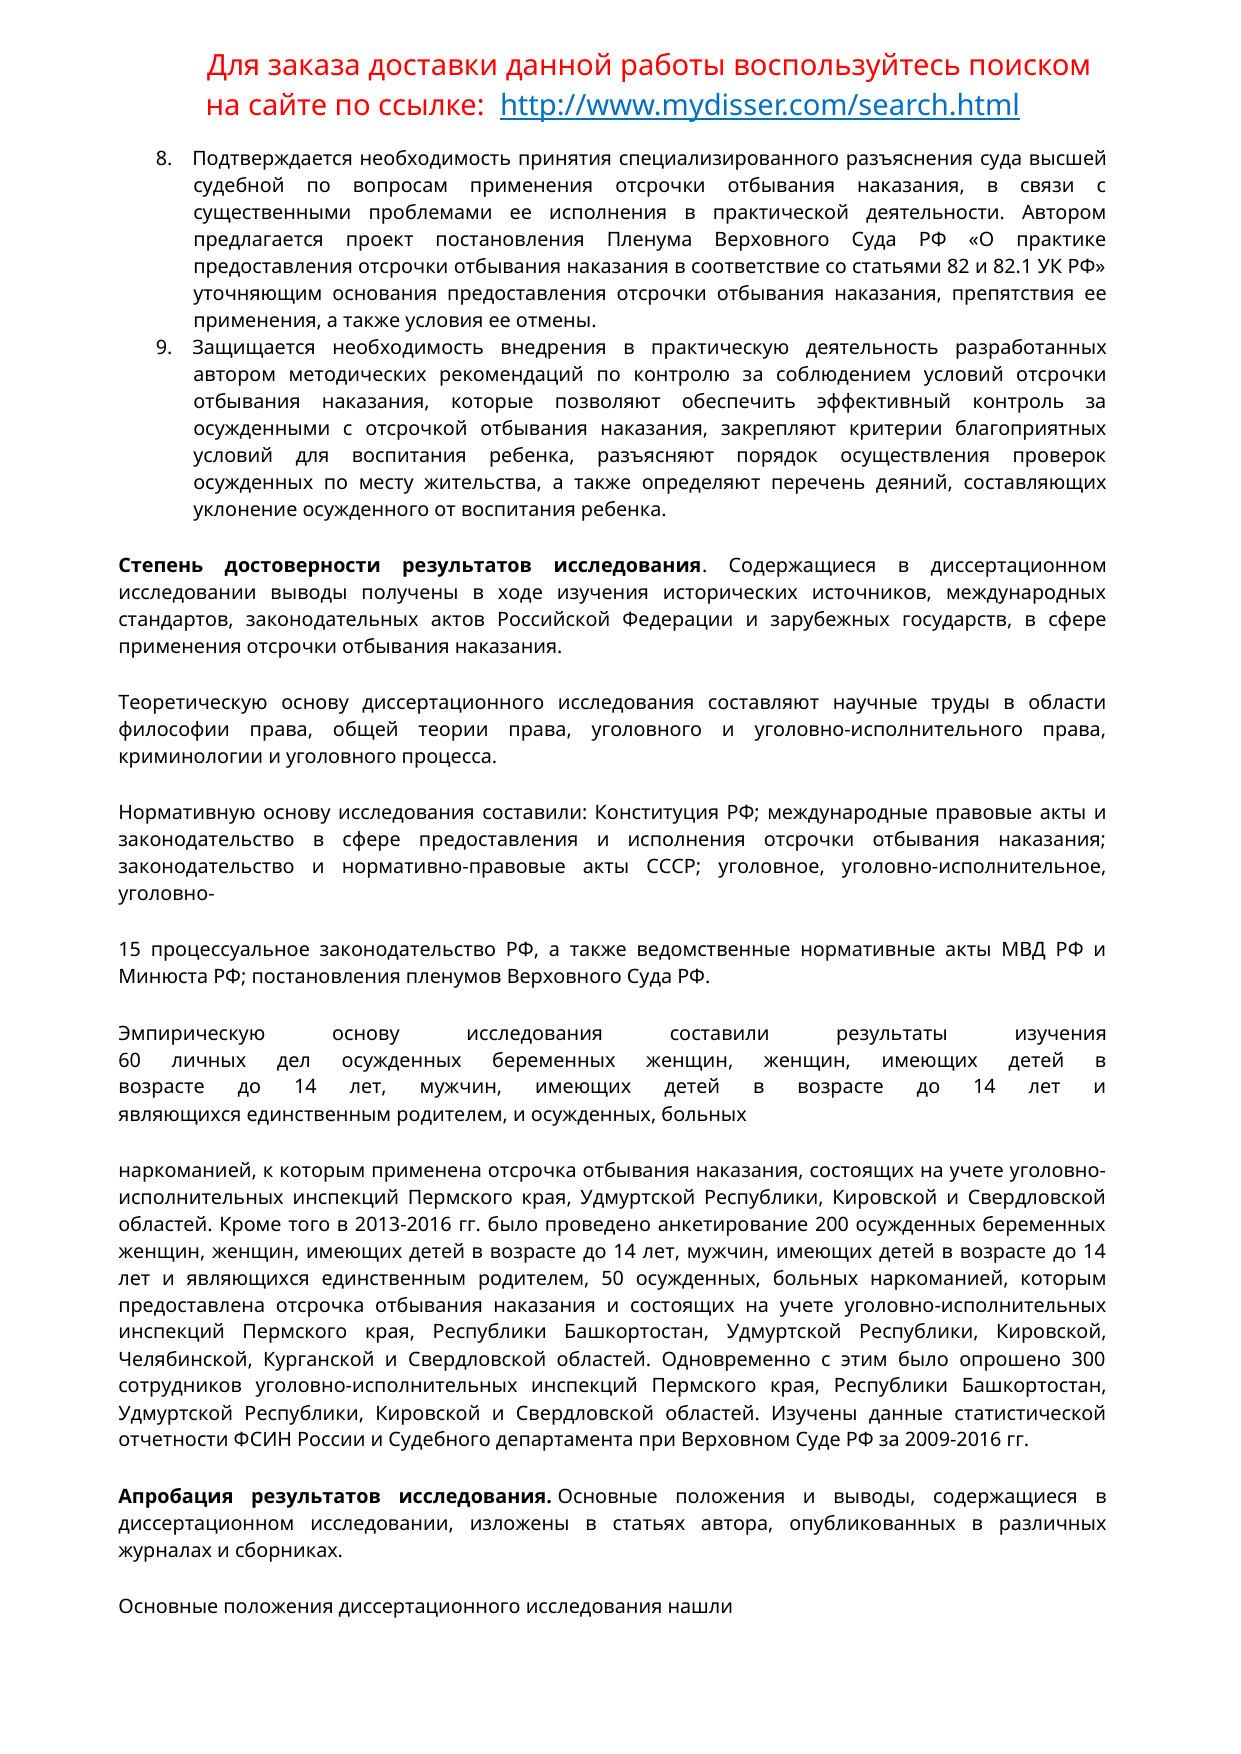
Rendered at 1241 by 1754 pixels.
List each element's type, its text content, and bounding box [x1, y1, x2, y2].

text Нормативную основу исследования составили: Конституция РФ; международные правовые акты и законодательство в сфере предоставления и исполнения отсрочки отбывания наказания; законодательство и нормативно-правовые акты СССР; уголовное, уголовно-исполнительное, уголовно- [118, 799, 1107, 907]
text 15 процессуальное законодательство РФ, а также ведомственные нормативные акты МВД РФ и Минюста РФ; постановления пленумов Верховного Суда РФ. [118, 936, 1107, 990]
text Основные положения диссертационного исследования нашли [118, 1592, 1107, 1619]
list Подтверждается необходимость принятия специализированного разъяснения суда высшей судебной по вопросам применения отсрочки отбывания наказания, в связи с существенными проблемами ее исполнения в практической деятельности. Автором предлагается проект постановления Пленума Верховного Суда РФ «О практике предоставления отсрочки отбывания наказания в соответствие со статьями 82 и 82.1 УК РФ» уточняющим основания предоставления отсрочки отбывания наказания, препятствия ее применения, а также условия ее отмены. [156, 144, 1107, 333]
text Апробация результатов исследования. Основные положения и выводы, содержащиеся в диссертационном исследовании, изложены в статьях автора, опубликованных в различных журналах и сборниках. [118, 1482, 1107, 1563]
text Эмпирическую основу исследования составили результаты изучения 60 личных дел осужденных беременных женщин, женщин, имеющих детей в возрасте до 14 лет, мужчин, имеющих детей в возрасте до 14 лет и являющихся единственным родителем, и осужденных, больных [118, 1019, 1107, 1127]
list Защищается необходимость внедрения в практическую деятельность разработанных автором методических рекомендаций по контролю за соблюдением условий отсрочки отбывания наказания, которые позволяют обеспечить эффективный контроль за осужденными с отсрочкой отбывания наказания, закрепляют критерии благоприятных условий для воспитания ребенка, разъясняют порядок осуществления проверок осужденных по месту жительства, а также определяют перечень деяний, составляющих уклонение осужденного от воспитания ребенка. [156, 333, 1107, 522]
text Теоретическую основу диссертационного исследования составляют научные труды в области философии права, общей теории права, уголовного и уголовно-исполнительного права, криминологии и уголовного процесса. [118, 688, 1107, 769]
text Степень достоверности результатов исследования. Содержащиеся в диссертационном исследовании выводы получены в ходе изучения исторических источников, международных стандартов, законодательных актов Российской Федерации и зарубежных государств, в сфере применения отсрочки отбывания наказания. [118, 551, 1107, 659]
text наркоманией, к которым применена отсрочка отбывания наказания, состоящих на учете уголовно-исполнительных инспекций Пермского края, Удмуртской Республики, Кировской и Свердловской областей. Кроме того в 2013-2016 гг. было проведено анкетирование 200 осужденных беременных женщин, женщин, имеющих детей в возрасте до 14 лет, мужчин, имеющих детей в возрасте до 14 лет и являющихся единственным родителем, 50 осужденных, больных наркоманией, которым предоставлена отсрочка отбывания наказания и состоящих на учете уголовно-исполнительных инспекций Пермского края, Республики Башкортостан, Удмуртской Республики, Кировской, Челябинской, Курганской и Свердловской областей. Одновременно с этим было опрошено 300 сотрудников уголовно-исполнительных инспекций Пермского края, Республики Башкортостан, Удмуртской Республики, Кировской и Свердловской областей. Изучены данные статистической отчетности ФСИН России и Судебного департамента при Верховном Суде РФ за 2009-2016 гг. [118, 1156, 1107, 1453]
